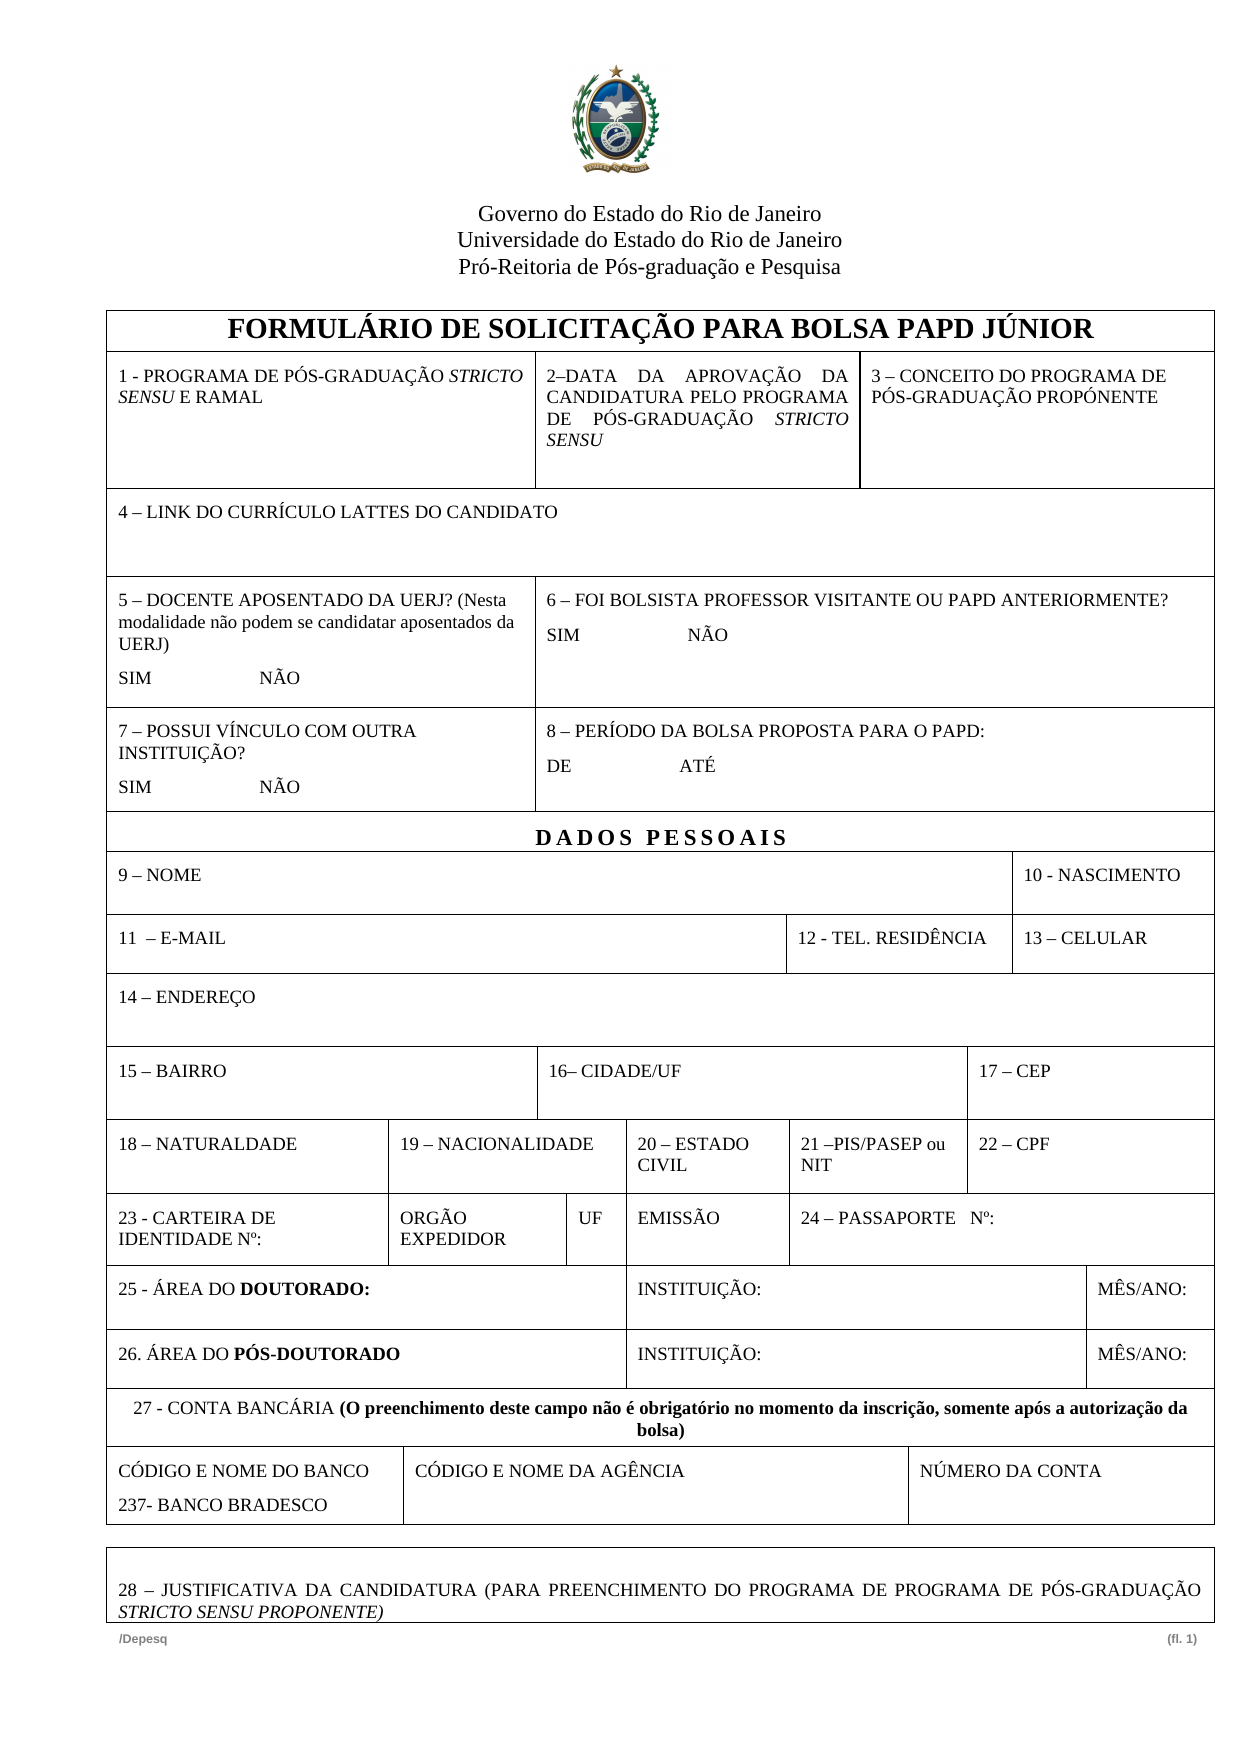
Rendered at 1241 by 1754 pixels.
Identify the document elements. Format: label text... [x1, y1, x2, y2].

table_cell CÓDIGO E NOME DA AGÊNCIA [404, 1447, 908, 1524]
table_cell 21 –PIS/PASEP ou NIT [790, 1120, 967, 1193]
table_cell DADOS PESSOAIS [107, 812, 1214, 851]
table_cell 7 – POSSUI VÍNCULO COM OUTRA INSTITUIÇÃO? SIM NÃO [107, 708, 535, 811]
table_cell NÚMERO DA CONTA [909, 1447, 1214, 1524]
table_cell INSTITUIÇÃO: [627, 1266, 1086, 1329]
table_cell 26. ÁREA DO PÓS-DOUTORADO [107, 1330, 626, 1387]
picture [561, 62, 674, 174]
table_cell 15 – BAIRRO [107, 1047, 537, 1119]
table_cell 23 - CARTEIRA DE IDENTIDADE Nº: [107, 1194, 388, 1265]
table_header 28 – JUSTIFICATIVA DA CANDIDATURA (PARA PREENCHIMENTO DO PROGRAMA DE PROGRAMA DE PÓS-GRADUAÇÃO STRICTO SENSU PROPONENTE) [107, 1548, 1214, 1622]
table_cell 18 – NATURALDADE [107, 1120, 388, 1193]
table_cell 8 – PERÍODO DA BOLSA PROPOSTA PARA O PAPD: DE ATÉ [536, 708, 1214, 811]
table_cell 11 – E-MAIL [107, 915, 786, 973]
table_cell 6 – FOI BOLSISTA PROFESSOR VISITANTE OU PAPD ANTERIORMENTE? SIM NÃO [536, 577, 1214, 707]
table_header FORMULÁRIO DE SOLICITAÇÃO PARA BOLSA PAPD JÚNIOR [107, 311, 1214, 351]
table_cell 16– CIDADE/UF [538, 1047, 967, 1119]
table_cell MÊS/ANO: [1087, 1330, 1214, 1387]
table_cell 19 – NACIONALIDADE [389, 1120, 626, 1193]
table_cell INSTITUIÇÃO: [627, 1330, 1086, 1387]
table_cell 27 - CONTA BANCÁRIA (O preenchimento deste campo não é obrigatório no momento da inscrição, somente após a autorização da bolsa) [107, 1389, 1214, 1446]
table_cell 24 – PASSAPORTE Nº: [790, 1194, 1214, 1265]
table_cell 5 – DOCENTE APOSENTADO DA UERJ? (Nesta modalidade não podem se candidatar aposentados da UERJ) SIM NÃO [107, 577, 535, 707]
table_cell 9 – NOME [107, 852, 1012, 913]
table_cell 14 – ENDEREÇO [107, 974, 1214, 1046]
table_cell 20 – ESTADO CIVIL [627, 1120, 789, 1193]
table_cell 3 – CONCEITO DO PROGRAMA DE PÓS-GRADUAÇÃO PROPÓNENTE [861, 352, 1214, 488]
table_cell 22 – CPF [968, 1120, 1214, 1193]
table_cell CÓDIGO E NOME DO BANCO 237- BANCO BRADESCO [107, 1447, 403, 1524]
table_cell 4 – LINK DO CURRÍCULO LATTES DO CANDIDATO [107, 489, 1214, 576]
table_cell UF [567, 1194, 626, 1265]
table_cell EMISSÃO [627, 1194, 789, 1265]
table_cell 25 - ÁREA DO DOUTORADO: [107, 1266, 626, 1329]
table_cell 12 - TEL. RESIDÊNCIA [787, 915, 1012, 973]
table_cell ORGÃO EXPEDIDOR [389, 1194, 566, 1265]
table_cell 17 – CEP [968, 1047, 1214, 1119]
table_cell 2–DATA DA APROVAÇÃO DA CANDIDATURA PELO PROGRAMA DE PÓS-GRADUAÇÃO STRICTO SENSU [536, 352, 859, 488]
table_cell 13 – CELULAR [1013, 915, 1214, 973]
table_cell 1 - PROGRAMA DE PÓS-GRADUAÇÃO STRICTO SENSU E RAMAL [107, 352, 535, 488]
table_cell MÊS/ANO: [1087, 1266, 1214, 1329]
table_cell 10 - NASCIMENTO [1013, 852, 1214, 913]
